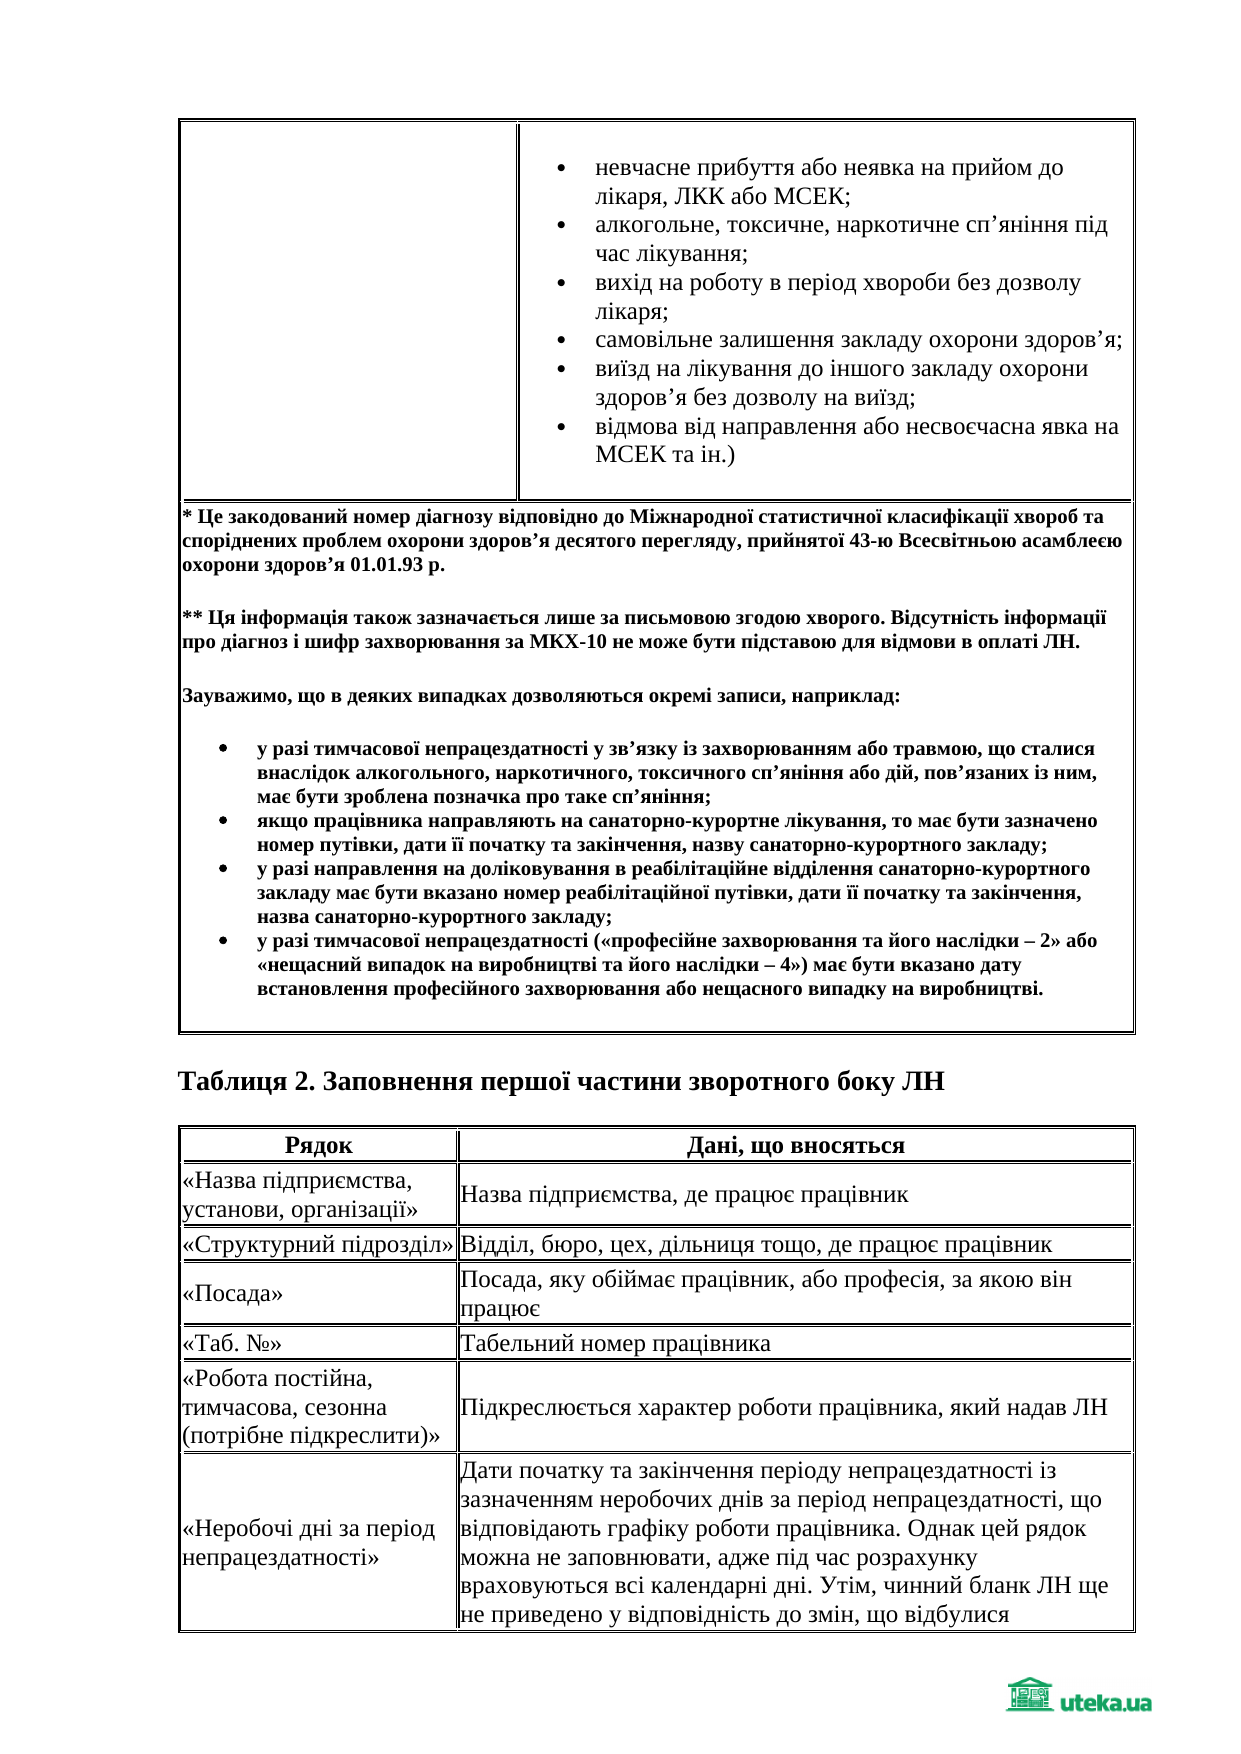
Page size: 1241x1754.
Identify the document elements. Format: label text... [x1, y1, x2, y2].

picture [1004, 1677, 1152, 1713]
table_cell «Таб. №» [181, 1323, 456, 1358]
table_cell «Робота постійна, тимчасова, сезонна (потрібне підкреслити)» [181, 1358, 456, 1451]
table_cell «Примітка:» [181, 120, 518, 499]
table_cell «Назва підприємства, установи, організації» [181, 1160, 456, 1224]
table_cell Табельний номер працівника [460, 1323, 1133, 1358]
table_cell Підкреслюється характер роботи працівника, який надав ЛН [460, 1358, 1133, 1451]
table_cell Відділ, бюро, цех, дільниця тощо, де працює працівник [460, 1224, 1133, 1259]
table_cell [518, 122, 1133, 499]
table_cell Назва підприємства, де працює працівник [460, 1160, 1133, 1224]
table_cell Дати початку та закінчення періоду непрацездатності із зазначенням неробочих днів за період непрацездатності, що відповідають графіку роботи працівника. Однак цей рядок можна не заповнювати, адже під час розрахунку враховуються всі календарні дні. Утім, чинний бланк ЛН ще не приведено у відповідність до змін, що відбулися [458, 1451, 1134, 1629]
table_cell * Це закодований номер діагнозу відповідно до Міжнародної статистичної класифікації хвороб та споріднених проблем охорони здоров’я десятого перегляду, прийнятої 43-ю Всесвітньою асамблеєю охорони здоров’я 01.01.93 р. ** Ця інформація також зазначається лише за письмовою згодою хворого. Відсутність інформації про діагноз і шифр захворювання за МКХ-10 не може бути підставою для відмови в оплаті ЛН. Зауважимо, що в деяких випадках дозволяються окремі записи, наприклад: у разі тимчасової непрацездатності у зв’язку із захворюванням або травмою, що сталися внаслідок алкогольного, наркотичного, токсичного сп’яніння або дій, пов’язаних із ним, має бути зроблена позначка про таке сп’яніння; якщо працівника направляють на санаторно-курортне лікування, то має бути зазначено номер путівки, дати її початку та закінчення, назву санаторно-курортного закладу; у разі направлення на доліковування в реабілітаційне відділення санаторно-курортного закладу має бути вказано номер реабілітаційної путівки, дати її початку та закінчення, назва санаторно-курортного закладу; у разі тимчасової непрацездатності («професійне захворювання та його наслідки – 2» або «нещасний випадок на виробництві та його наслідки – 4») має бути вказано дату встановлення професійного захворювання або нещасного випадку на виробництві. [181, 499, 1133, 1031]
table_header Рядок [181, 1127, 458, 1160]
table_cell «Структурний підрозділ» [181, 1224, 456, 1259]
text Таблиця 2. Заповнення першої частини зворотного боку ЛН [177, 1063, 1152, 1096]
table_cell «Посада» [181, 1259, 456, 1323]
table_header Дані, що вносяться [458, 1129, 1133, 1160]
table_cell «Неробочі дні за період непрацездатності» [180, 1451, 458, 1629]
table_cell Посада, яку обіймає працівник, або професія, за якою він працює [460, 1259, 1133, 1323]
